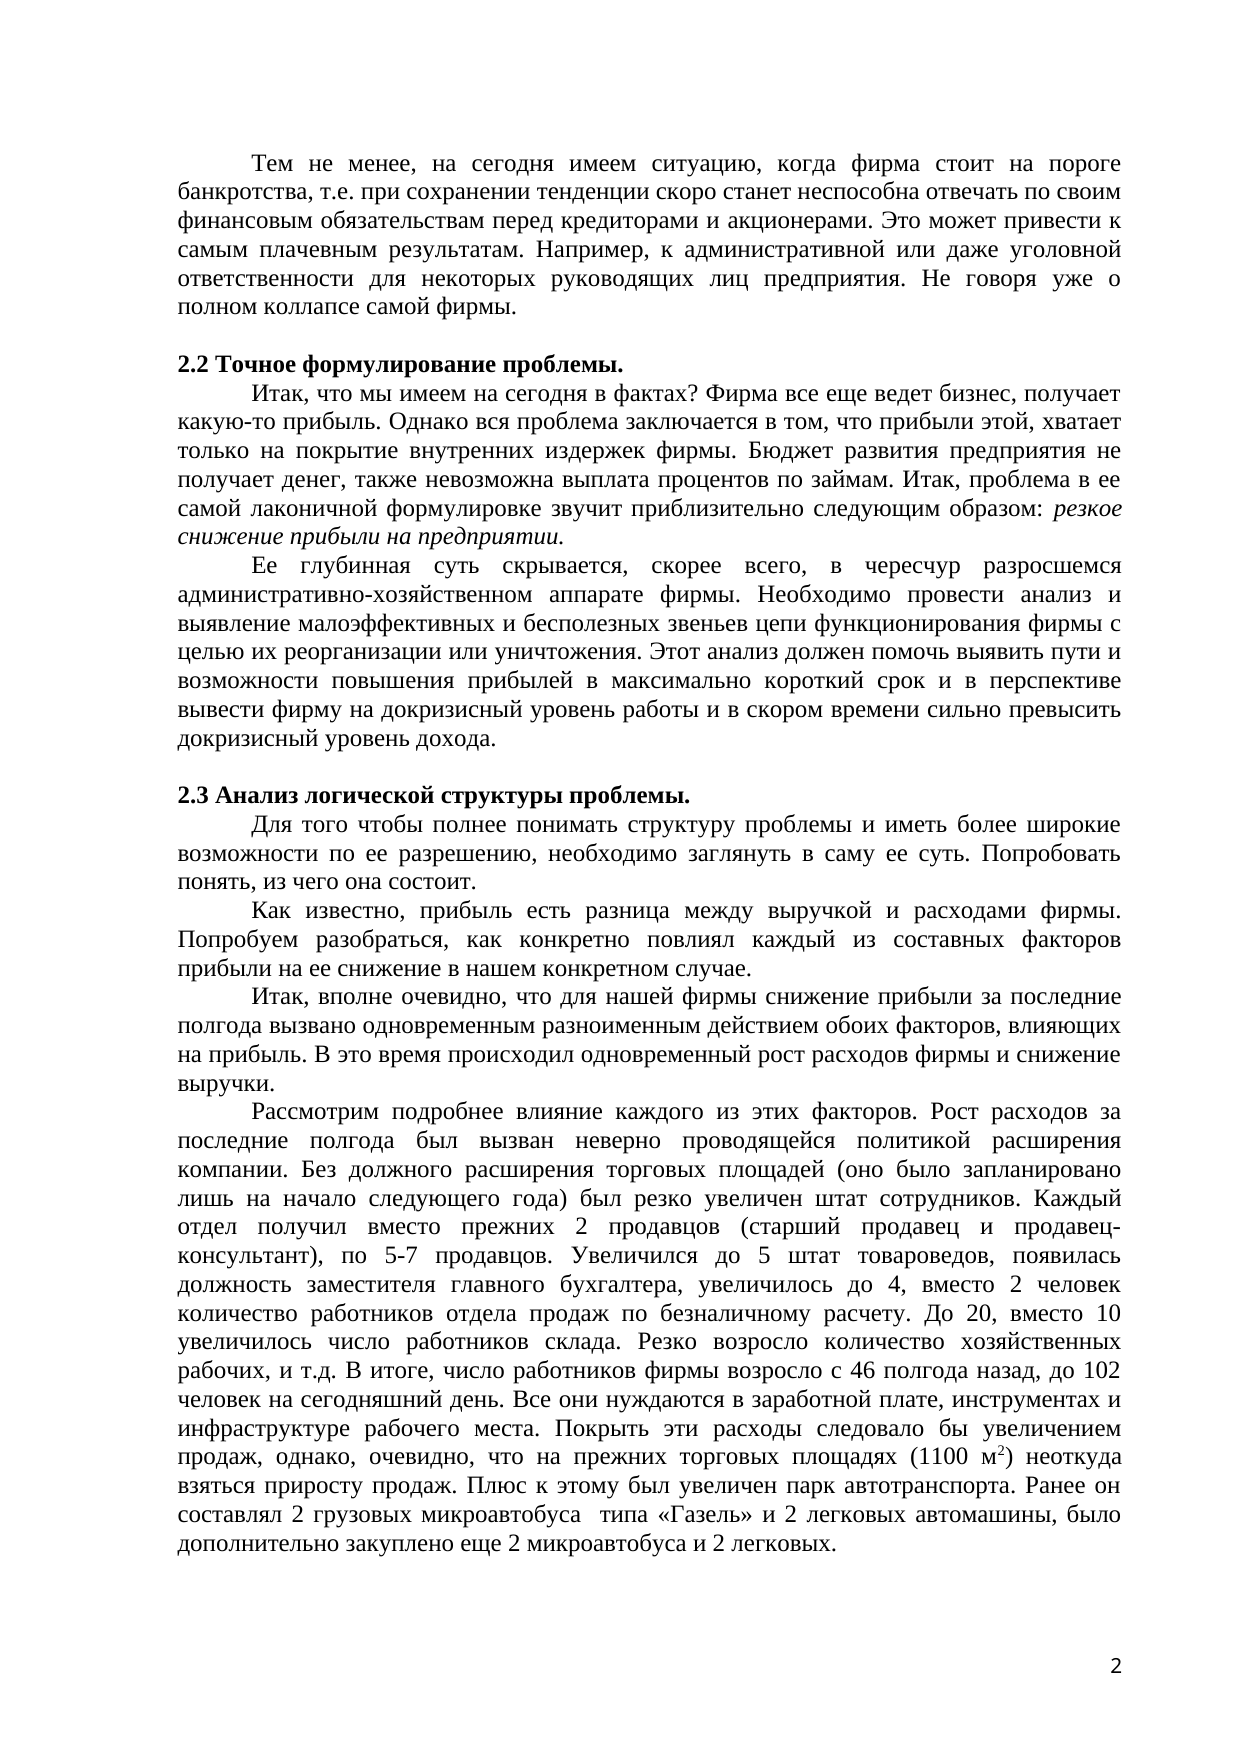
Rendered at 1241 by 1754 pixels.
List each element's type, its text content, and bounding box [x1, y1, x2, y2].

text Как известно, прибыль есть разница между выручкой и расходами фирмы. Попробуем разобраться, как конкретно повлиял каждый из составных факторов прибыли на ее снижение в нашем конкретном случае. [177, 895, 1122, 981]
text Ее глубинная суть скрывается, скорее всего, в чересчур разросшемся административно-хозяйственном аппарате фирмы. Необходимо провести анализ и выявление малоэффективных и бесполезных звеньев цепи функционирования фирмы с целью их реорганизации или уничтожения. Этот анализ должен помочь выявить пути и возможности повышения прибылей в максимально короткий срок и в перспективе вывести фирму на докризисный уровень работы и в скором времени сильно превысить докризисный уровень дохода. [177, 550, 1122, 751]
text Для того чтобы полнее понимать структуру проблемы и иметь более широкие возможности по ее разрешению, необходимо заглянуть в саму ее суть. Попробовать понять, из чего она состоит. [177, 809, 1122, 895]
subtitle 2.3 Анализ логической структуры проблемы. [177, 780, 1122, 809]
subtitle 2.2 Точное формулирование проблемы. [177, 349, 1122, 378]
text Итак, что мы имеем на сегодня в фактах? Фирма все еще ведет бизнес, получает какую-то прибыль. Однако вся проблема заключается в том, что прибыли этой, хватает только на покрытие внутренних издержек фирмы. Бюджет развития предприятия не получает денег, также невозможна выплата процентов по займам. Итак, проблема в ее самой лаконичной формулировке звучит приблизительно следующим образом: резкое снижение прибыли на предприятии. [177, 378, 1122, 550]
text Итак, вполне очевидно, что для нашей фирмы снижение прибыли за последние полгода вызвано одновременным разноименным действием обоих факторов, влияющих на прибыль. В это время происходил одновременный рост расходов фирмы и снижение выручки. [177, 981, 1122, 1096]
text Тем не менее, на сегодня имеем ситуацию, когда фирма стоит на пороге банкротства, т.е. при сохранении тенденции скоро станет неспособна отвечать по своим финансовым обязательствам перед кредиторами и акционерами. Это может привести к самым плачевным результатам. Например, к административной или даже уголовной ответственности для некоторых руководящих лиц предприятия. Не говоря уже о полном коллапсе самой фирмы. [177, 148, 1122, 320]
text Рассмотрим подробнее влияние каждого из этих факторов. Рост расходов за последние полгода был вызван неверно проводящейся политикой расширения компании. Без должного расширения торговых площадей (оно было запланировано лишь на начало следующего года) был резко увеличен штат сотрудников. Каждый отдел получил вместо прежних 2 продавцов (старший продавец и продавец-консультант), по 5-7 продавцов. Увеличился до 5 штат товароведов, появилась должность заместителя главного бухгалтера, увеличилось до 4, вместо 2 человек количество работников отдела продаж по безналичному расчету. До 20, вместо 10 увеличилось число работников склада. Резко возросло количество хозяйственных рабочих, и т.д. В итоге, число работников фирмы возросло с 46 полгода назад, до 102 человек на сегодняшний день. Все они нуждаются в заработной плате, инструментах и инфраструктуре рабочего места. Покрыть эти расходы следовало бы увеличением продаж, однако, очевидно, что на прежних торговых площадях (1100 м2) неоткуда взяться приросту продаж. Плюс к этому был увеличен парк автотранспорта. Ранее он составлял 2 грузовых микроавтобуса типа «Газель» и 2 легковых автомашины, было дополнительно закуплено еще 2 микроавтобуса и 2 легковых. [177, 1096, 1122, 1556]
